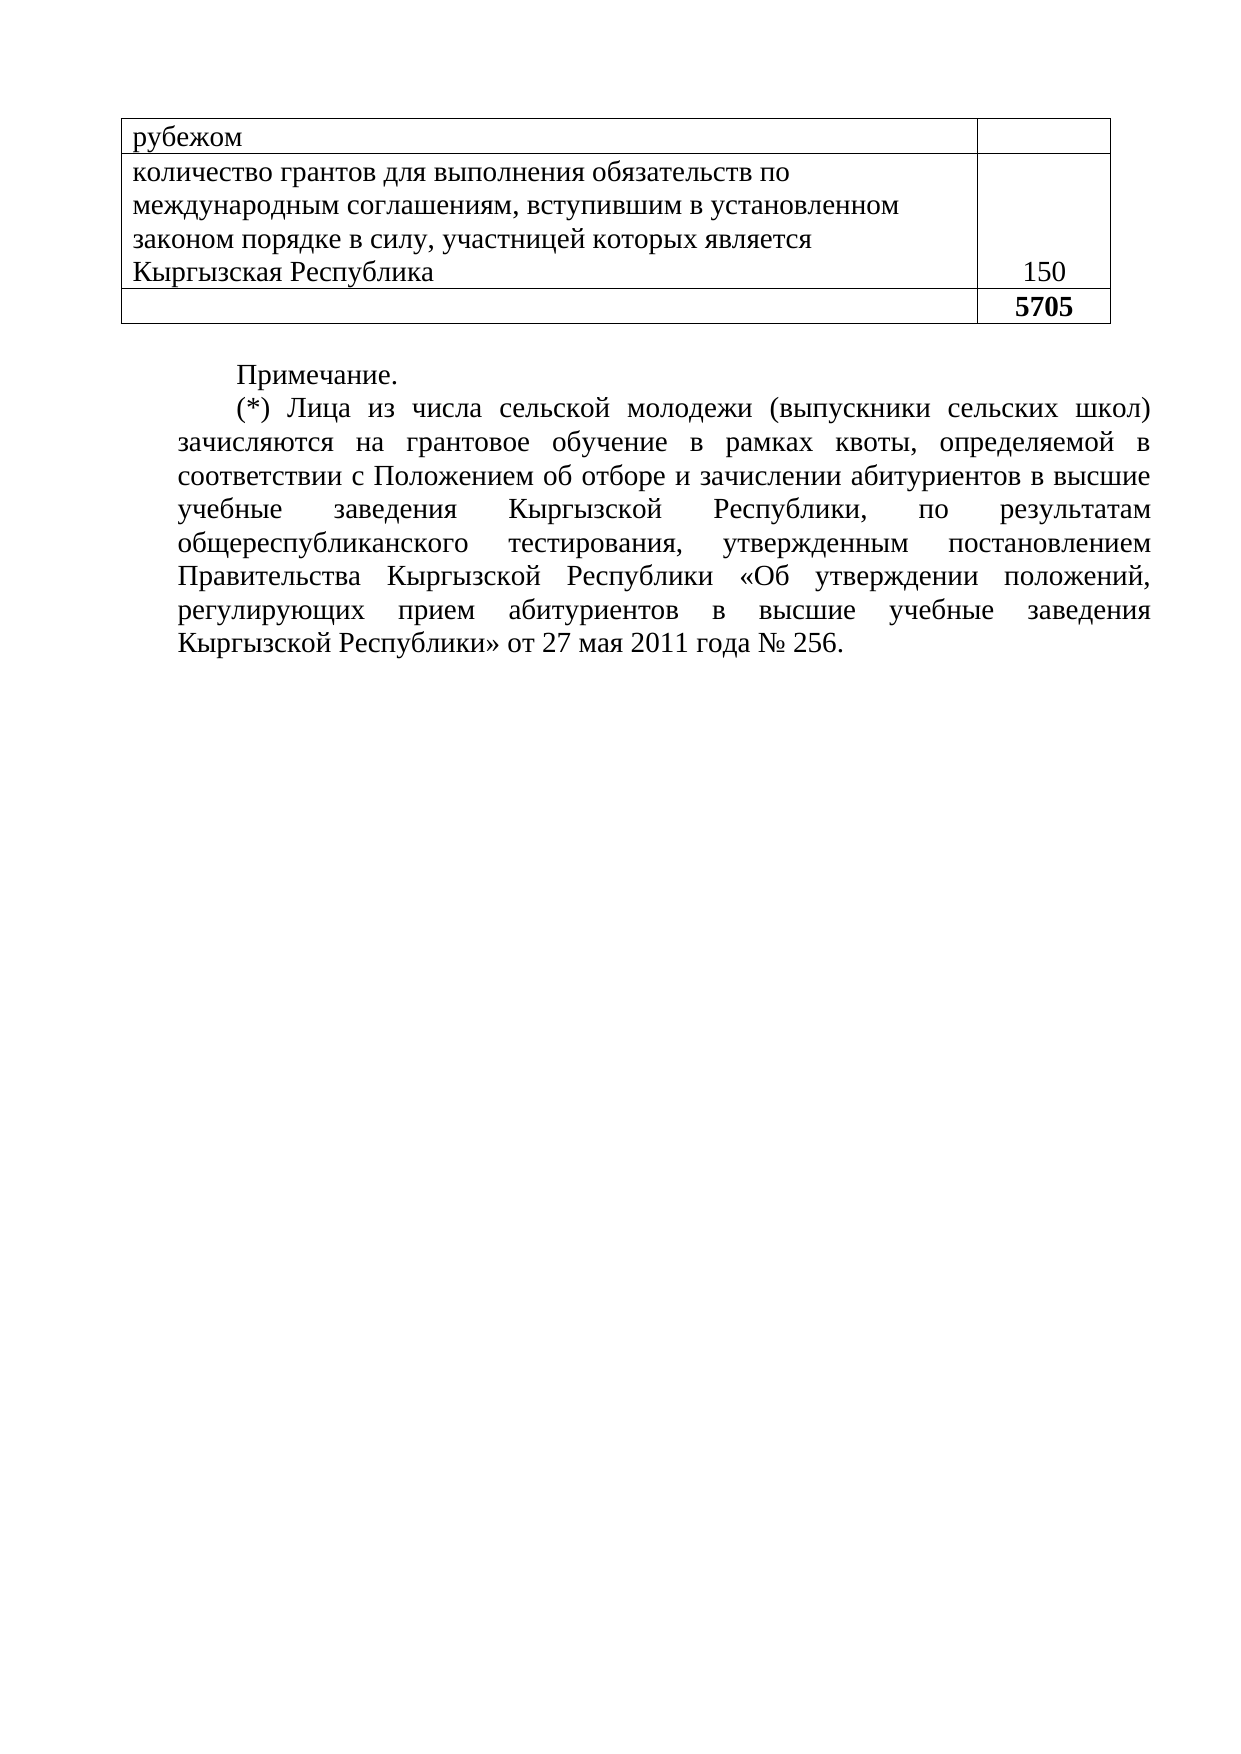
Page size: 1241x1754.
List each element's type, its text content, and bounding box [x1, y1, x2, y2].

table_cell количество грантов для выполнения обязательств по международным соглашениям, вступившим в установленном законом порядке в силу, участницей которых является Кыргызская Республика [122, 154, 977, 288]
table_cell 150 [978, 154, 1110, 288]
text Примечание. [177, 357, 1152, 391]
table_cell 75 [978, 119, 1110, 153]
table_cell [122, 289, 977, 322]
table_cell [122, 119, 977, 153]
text (*) Лица из числа сельской молодежи (выпускники сельских школ) зачисляются на грантовое обучение в рамках квоты, определяемой в соответствии с Положением об отборе и зачислении абитуриентов в высшие учебные заведения Кыргызской Республики, по результатам общереспубликанского тестирования, утвержденным постановлением Правительства Кыргызской Республики «Об утверждении положений, регулирующих прием абитуриентов в высшие учебные заведения Кыргызской Республики» от 27 мая 2011 года № 256. [177, 391, 1152, 659]
table_cell 5705 [978, 289, 1110, 322]
